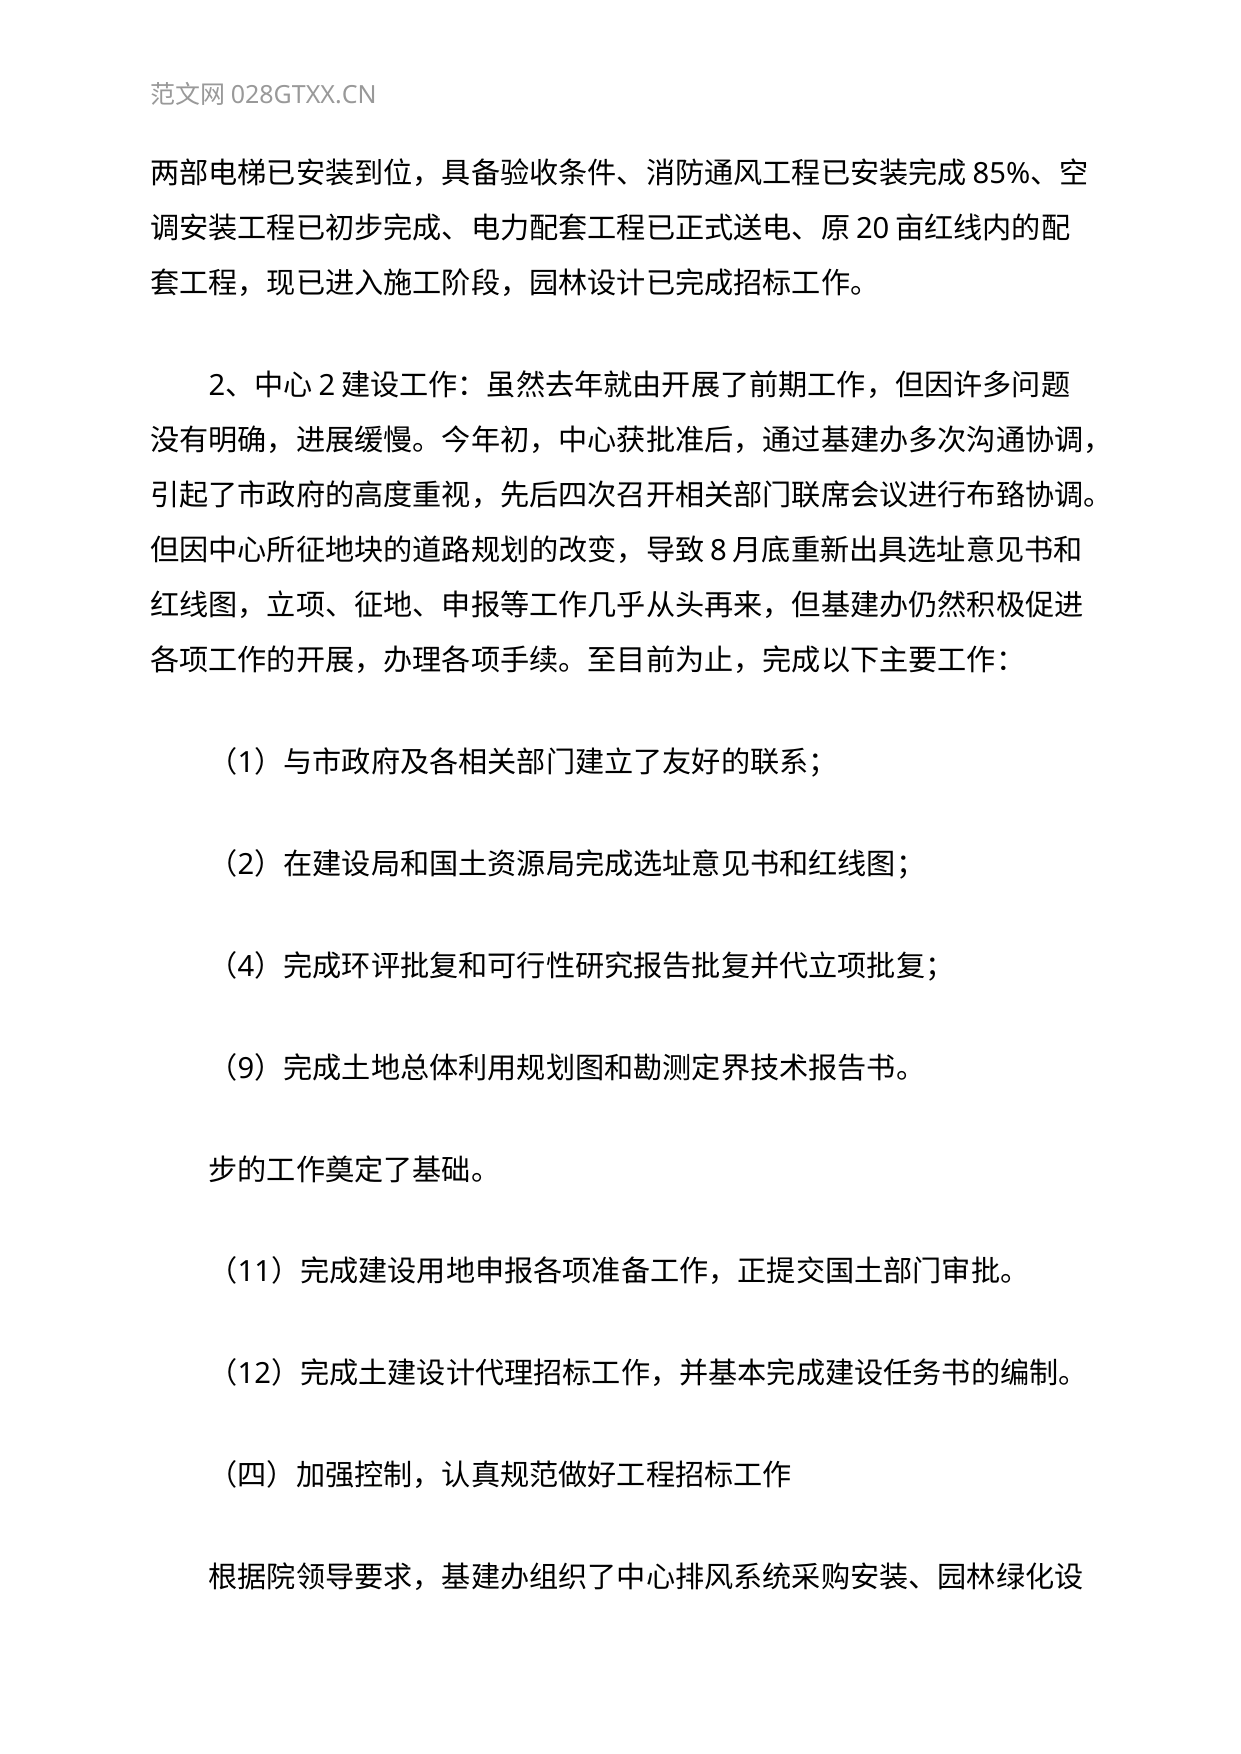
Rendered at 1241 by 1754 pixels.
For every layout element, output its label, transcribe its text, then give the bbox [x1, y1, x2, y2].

text （11）完成建设用地申报各项准备工作，正提交国土部门审批。 [150, 1248, 1090, 1290]
text （1）与市政府及各相关部门建立了友好的联系； [150, 738, 1090, 781]
text （2）在建设局和国土资源局完成选址意见书和红线图； [150, 840, 1090, 883]
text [150, 1554, 1090, 1596]
text （12）完成土建设计代理招标工作，并基本完成建设任务书的编制。 [150, 1350, 1090, 1392]
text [150, 150, 1090, 302]
text 步的工作奠定了基础。 [150, 1146, 1090, 1188]
text 2、中心2建设工作：虽然去年就由开展了前期工作，但因许多问题没有明确，进展缓慢。今年初，中心获批准后，通过基建办多次沟通协调，引起了市政府的高度重视，先后四次召开相关部门联席会议进行布臵协调。但因中心所征地块的道路规划的改变，导致8月底重新出具选址意见书和红线图，立项、征地、申报等工作几乎从头再来，但基建办仍然积极促进各项工作的开展，办理各项手续。至目前为止，完成以下主要工作： [150, 362, 1090, 679]
text （9）完成土地总体利用规划图和勘测定界技术报告书。 [150, 1044, 1090, 1087]
text （四）加强控制，认真规范做好工程招标工作 [150, 1452, 1090, 1494]
text （4）完成环评批复和可行性研究报告批复并代立项批复； [150, 942, 1090, 984]
